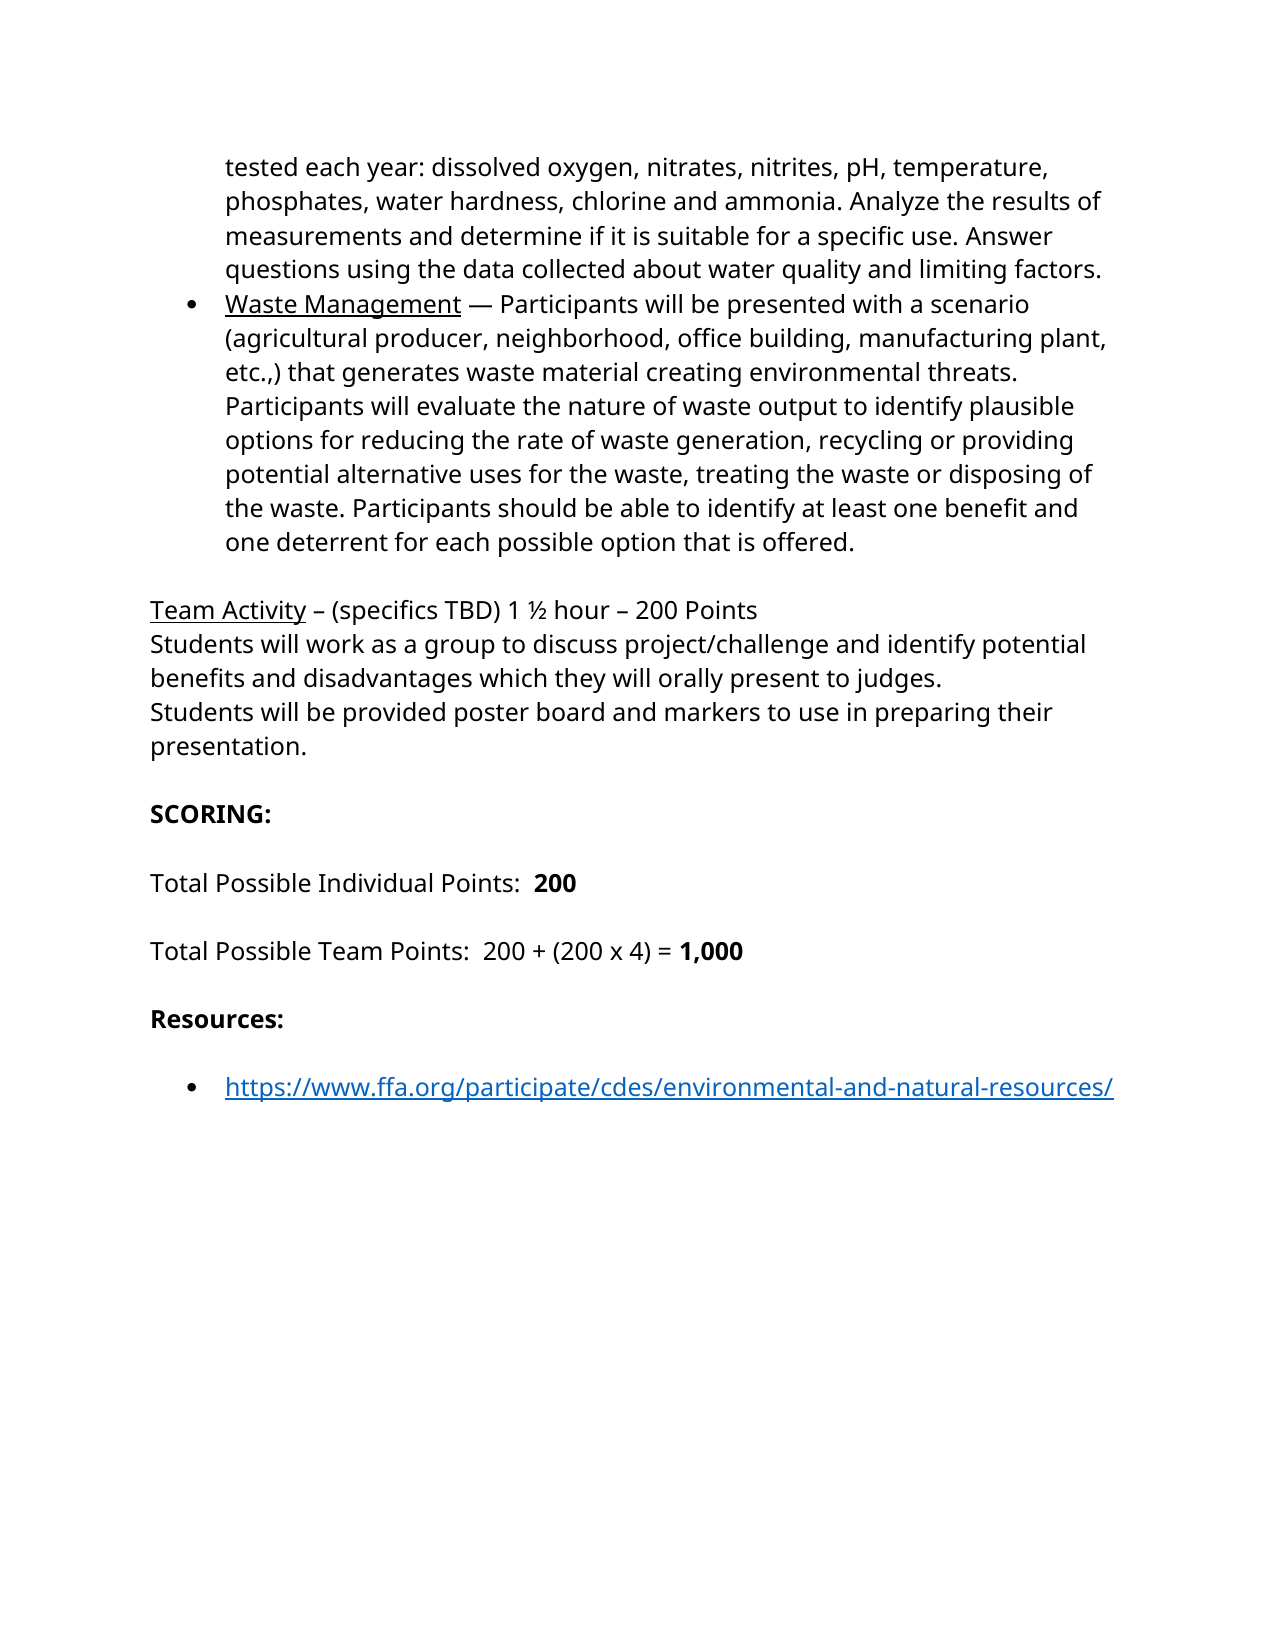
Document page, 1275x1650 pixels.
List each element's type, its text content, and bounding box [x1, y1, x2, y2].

text Students will work as a group to discuss project/challenge and identify potential benefits and disadvantages which they will orally present to judges. [150, 627, 1125, 695]
list https://www.ffa.org/participate/cdes/environmental-and-natural-resources/ [187, 1070, 1125, 1104]
list Waste Management — Participants will be presented with a scenario (agricultural producer, neighborhood, office building, manufacturing plant, etc.,) that generates waste material creating environmental threats. Participants will evaluate the nature of waste output to identify plausible options for reducing the rate of waste generation, recycling or providing potential alternative uses for the waste, treating the waste or disposing of the waste. Participants should be able to identify at least one benefit and one deterrent for each possible option that is offered. [187, 286, 1125, 559]
text Students will be provided poster board and markers to use in preparing their presentation. [150, 695, 1125, 763]
text SCORING: [150, 797, 1125, 831]
text Resources: [150, 1002, 1125, 1036]
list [187, 150, 1125, 286]
text Total Possible Team Points: 200 + (200 x 4) = 1,000 [150, 933, 1125, 967]
text Team Activity – (specifics TBD) 1 ½ hour – 200 Points [150, 593, 1125, 627]
text Total Possible Individual Points: 200 [150, 865, 1125, 899]
